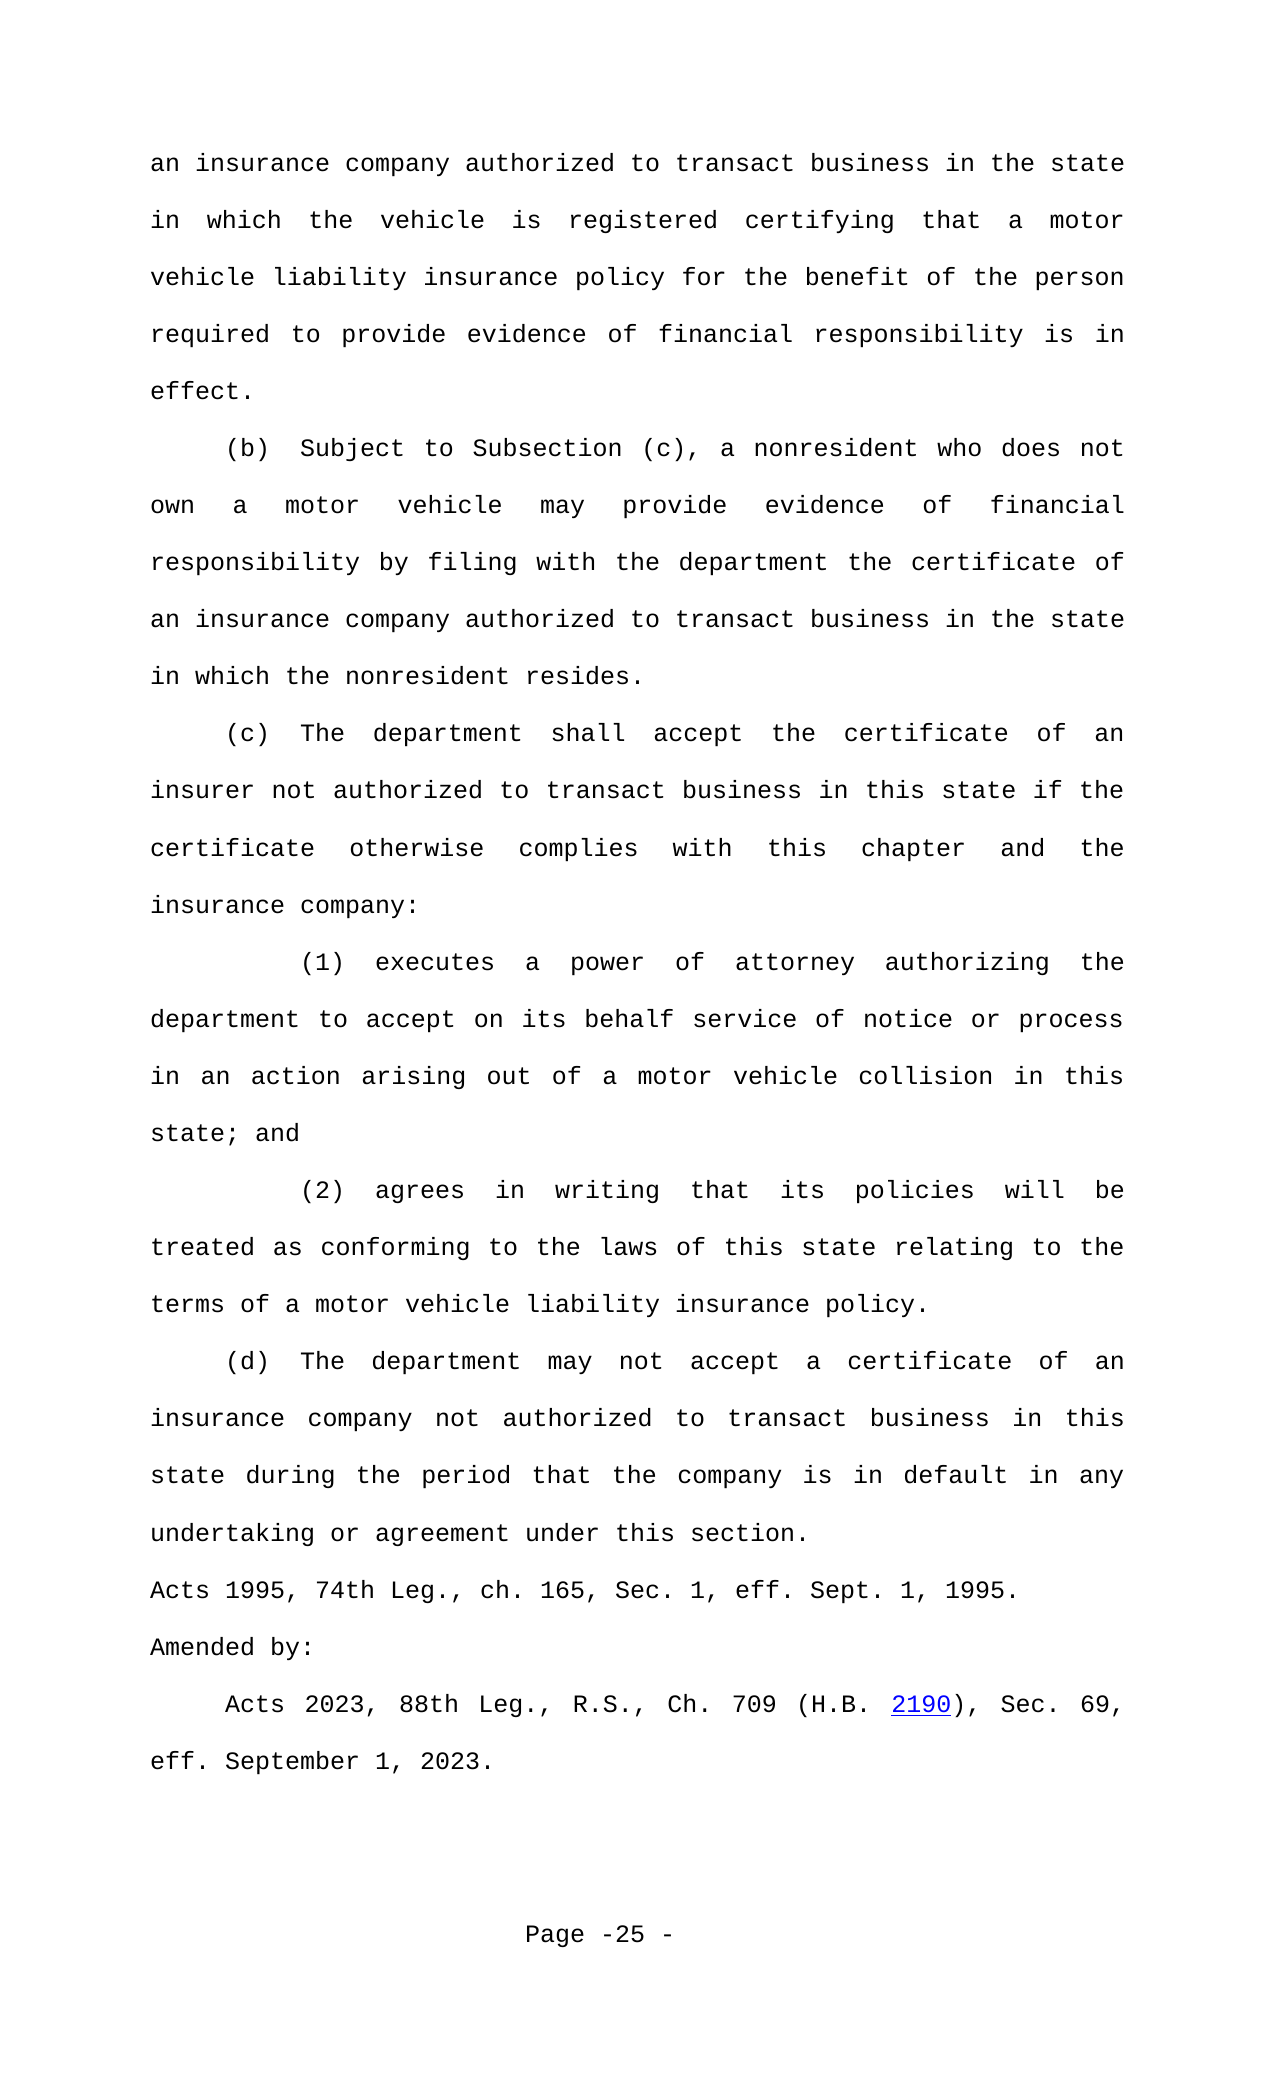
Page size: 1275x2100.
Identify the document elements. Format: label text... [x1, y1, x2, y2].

text Acts 2023, 88th Leg., R.S., Ch. 709 (H.B. 2190), Sec. 69, eff. September 1, 2023. [150, 1691, 1125, 1777]
text (1) executes a power of attorney authorizing the department to accept on its behalf service of notice or process in an action arising out of a motor vehicle collision in this state; and [150, 949, 1125, 1149]
text (2) agrees in writing that its policies will be treated as conforming to the laws of this state relating to the terms of a motor vehicle liability insurance policy. [150, 1177, 1125, 1320]
text (c) The department shall accept the certificate of an insurer not authorized to transact business in this state if the certificate otherwise complies with this chapter and the insurance company: [150, 721, 1125, 921]
text Amended by: [150, 1634, 1125, 1663]
text (b) Subject to Subsection (c), a nonresident who does not own a motor vehicle may provide evidence of financial responsibility by filing with the department the certificate of an insurance company authorized to transact business in the state in which the nonresident resides. [150, 435, 1125, 692]
text Acts 1995, 74th Leg., ch. 165, Sec. 1, eff. Sept. 1, 1995. [150, 1577, 1125, 1606]
